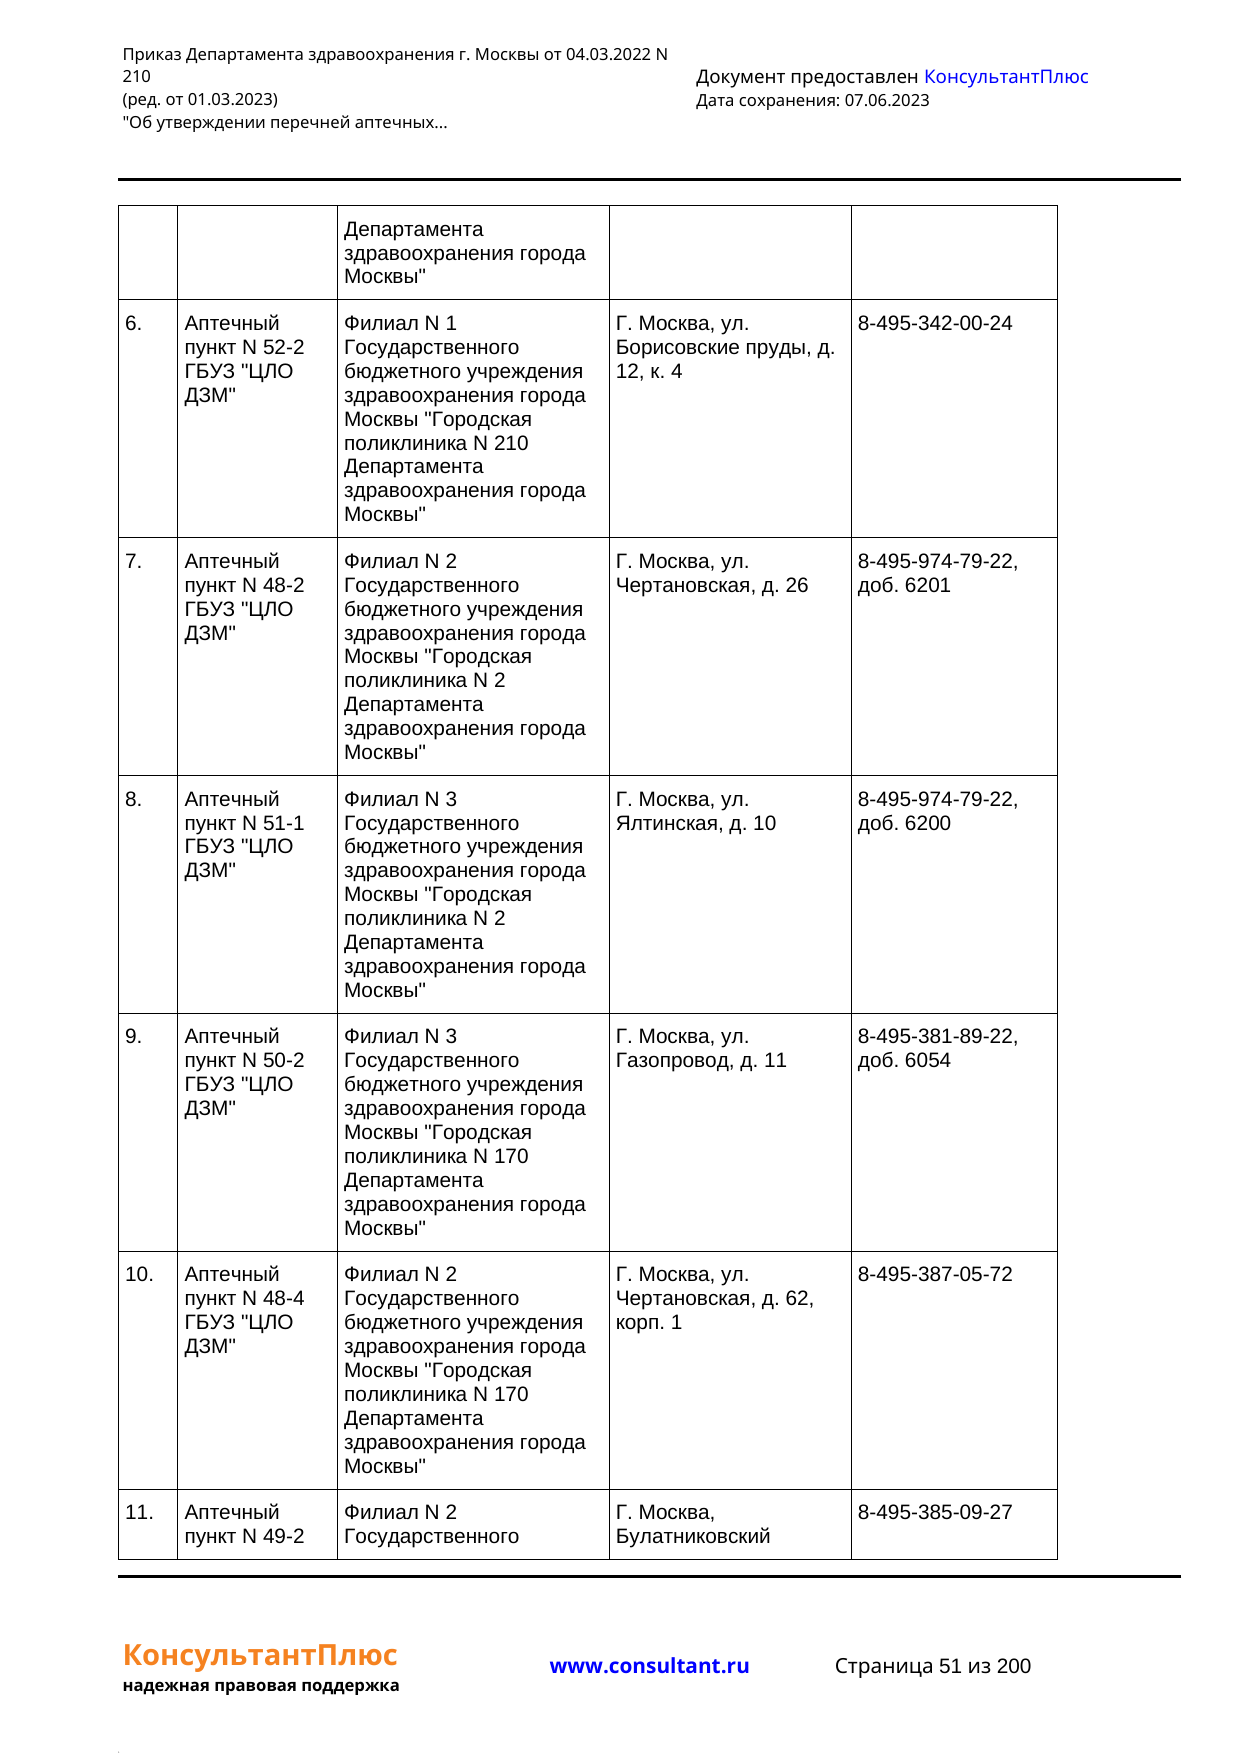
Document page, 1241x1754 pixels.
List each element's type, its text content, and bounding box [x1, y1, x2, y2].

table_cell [178, 1490, 337, 1559]
table_cell Филиал N 2 Государственного бюджетного учреждения здравоохранения города Москвы "Городская поликлиника N 170 Департамента здравоохранения города Москвы" [338, 1252, 609, 1488]
table_cell Г. Москва, ул. Чертановская, д. 62, корп. 1 [610, 1252, 851, 1488]
table_cell 9. [119, 1014, 177, 1251]
table_cell Г. Москва, ул. Чертановская, д. 26 [610, 538, 851, 775]
table_cell Аптечный пункт N 48-4 ГБУЗ "ЦЛО ДЗМ" [178, 1252, 337, 1488]
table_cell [178, 206, 337, 299]
table_cell Филиал N 2 Государственного бюджетного учреждения здравоохранения города Москвы "Городская поликлиника N 2 Департамента здравоохранения города Москвы" [338, 538, 609, 775]
table_cell 11. [119, 1490, 177, 1559]
table_cell 8-495-381-89-22, доб. 6054 [852, 1014, 1057, 1251]
table_cell Г. Москва, ул. Газопровод, д. 11 [610, 1014, 851, 1251]
table_cell 10. [119, 1252, 177, 1488]
table_cell Аптечный пункт N 48-2 ГБУЗ "ЦЛО ДЗМ" [178, 538, 337, 775]
table_cell Филиал N 1 Государственного бюджетного учреждения здравоохранения города Москвы "Городская поликлиника N 210 Департамента здравоохранения города Москвы" [338, 300, 609, 537]
table_cell 8-495-385-09-27 [852, 1490, 1057, 1559]
table_cell Г. Москва, ул. Ялтинская, д. 10 [610, 776, 851, 1013]
table_cell 8-495-974-79-22, доб. 6200 [852, 776, 1057, 1013]
table_cell 8-495-974-79-22, доб. 6201 [852, 538, 1057, 775]
table_cell 6. [119, 300, 177, 537]
table_cell Аптечный пункт N 50-2 ГБУЗ "ЦЛО ДЗМ" [178, 1014, 337, 1251]
table_cell Аптечный пункт N 51-1 ГБУЗ "ЦЛО ДЗМ" [178, 776, 337, 1013]
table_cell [852, 206, 1057, 299]
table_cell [610, 1490, 851, 1559]
table_cell 7. [119, 538, 177, 775]
table_cell Филиал N 3 Государственного бюджетного учреждения здравоохранения города Москвы "Городская поликлиника N 2 Департамента здравоохранения города Москвы" [338, 776, 609, 1013]
table_cell 8. [119, 776, 177, 1013]
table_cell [610, 206, 851, 299]
table_cell 8-495-387-05-72 [852, 1252, 1057, 1488]
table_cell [338, 1490, 609, 1559]
table_cell Филиал N 3 Государственного бюджетного учреждения здравоохранения города Москвы "Городская поликлиника N 170 Департамента здравоохранения города Москвы" [338, 1014, 609, 1251]
table_cell Г. Москва, ул. Борисовские пруды, д. 12, к. 4 [610, 300, 851, 537]
table_cell 8-495-342-00-24 [852, 300, 1057, 537]
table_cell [338, 206, 609, 299]
table_cell 5. [119, 206, 177, 299]
table_cell Аптечный пункт N 52-2 ГБУЗ "ЦЛО ДЗМ" [178, 300, 337, 537]
